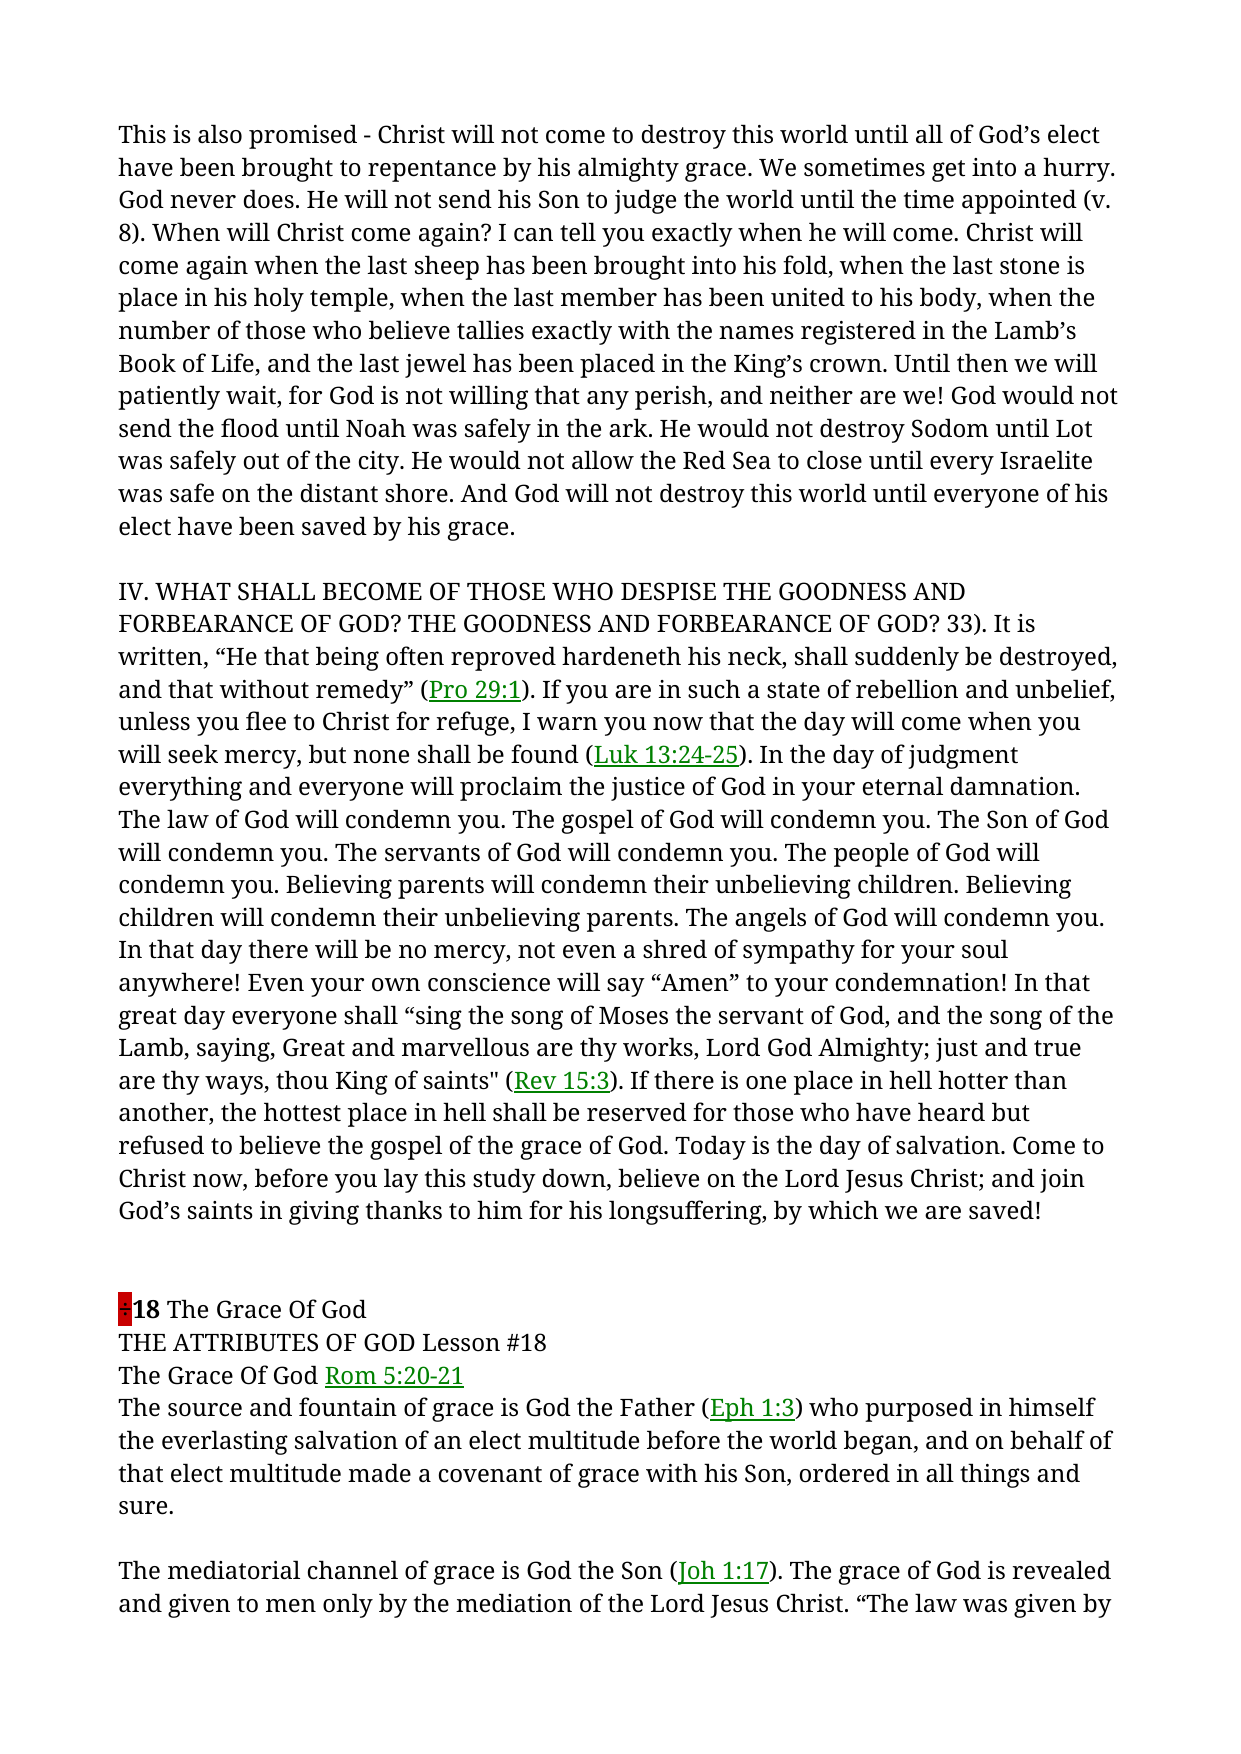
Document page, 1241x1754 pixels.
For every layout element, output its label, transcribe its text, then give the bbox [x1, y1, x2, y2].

text The source and fountain of grace is God the Father (Eph 1:3) who purposed in himself the everlasting salvation of an elect multitude before the world began, and on behalf of that elect multitude made a covenant of grace with his Son, ordered in all things and sure. [118, 1391, 1122, 1522]
text The Grace Of God Rom 5:20-21 [118, 1358, 1122, 1391]
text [118, 1554, 1122, 1619]
text ÷18 The Grace Of God [132, 1292, 1122, 1326]
text THE ATTRIBUTES OF GOD Lesson #18 [118, 1326, 1122, 1358]
text IV. WHAT SHALL BECOME OF THOSE WHO DESPISE THE GOODNESS AND FORBEARANCE OF GOD? THE GOODNESS AND FORBEARANCE OF GOD? 33). It is written, “He that being often reproved hardeneth his neck, shall suddenly be destroyed, and that without remedy” (Pro 29:1). If you are in such a state of rebellion and unbelief, unless you flee to Christ for refuge, I warn you now that the day will come when you will seek mercy, but none shall be found (Luk 13:24-25). In the day of judgment everything and everyone will proclaim the justice of God in your eternal damnation. The law of God will condemn you. The gospel of God will condemn you. The Son of God will condemn you. The servants of God will condemn you. The people of God will condemn you. Believing parents will condemn their unbelieving children. Believing children will condemn their unbelieving parents. The angels of God will condemn you. In that day there will be no mercy, not even a shred of sympathy for your soul anywhere! Even your own conscience will say “Amen” to your condemnation! In that great day everyone shall “sing the song of Moses the servant of God, and the song of the Lamb, saying, Great and marvellous are thy works, Lord God Almighty; just and true are thy ways, thou King of saints" (Rev 15:3). If there is one place in hell hotter than another, the hottest place in hell shall be reserved for those who have heard but refused to believe the gospel of the grace of God. Today is the day of salvation. Come to Christ now, before you lay this study down, believe on the Lord Jesus Christ; and join God’s saints in giving thanks to him for his longsuffering, by which we are saved! [118, 574, 1122, 1227]
text This is also promised - Christ will not come to destroy this world until all of God’s elect have been brought to repentance by his almighty grace. We sometimes get into a hurry. God never does. He will not send his Son to judge the world until the time appointed (v. 8). When will Christ come again? I can tell you exactly when he will come. Christ will come again when the last sheep has been brought into his fold, when the last stone is place in his holy temple, when the last member has been united to his body, when the number of those who believe tallies exactly with the names registered in the Lamb’s Book of Life, and the last jewel has been placed in the King’s crown. Until then we will patiently wait, for God is not willing that any perish, and neither are we! God would not send the flood until Noah was safely in the ark. He would not destroy Sodom until Lot was safely out of the city. He would not allow the Red Sea to close until every Israelite was safe on the distant shore. And God will not destroy this world until everyone of his elect have been saved by his grace. [118, 118, 1122, 542]
